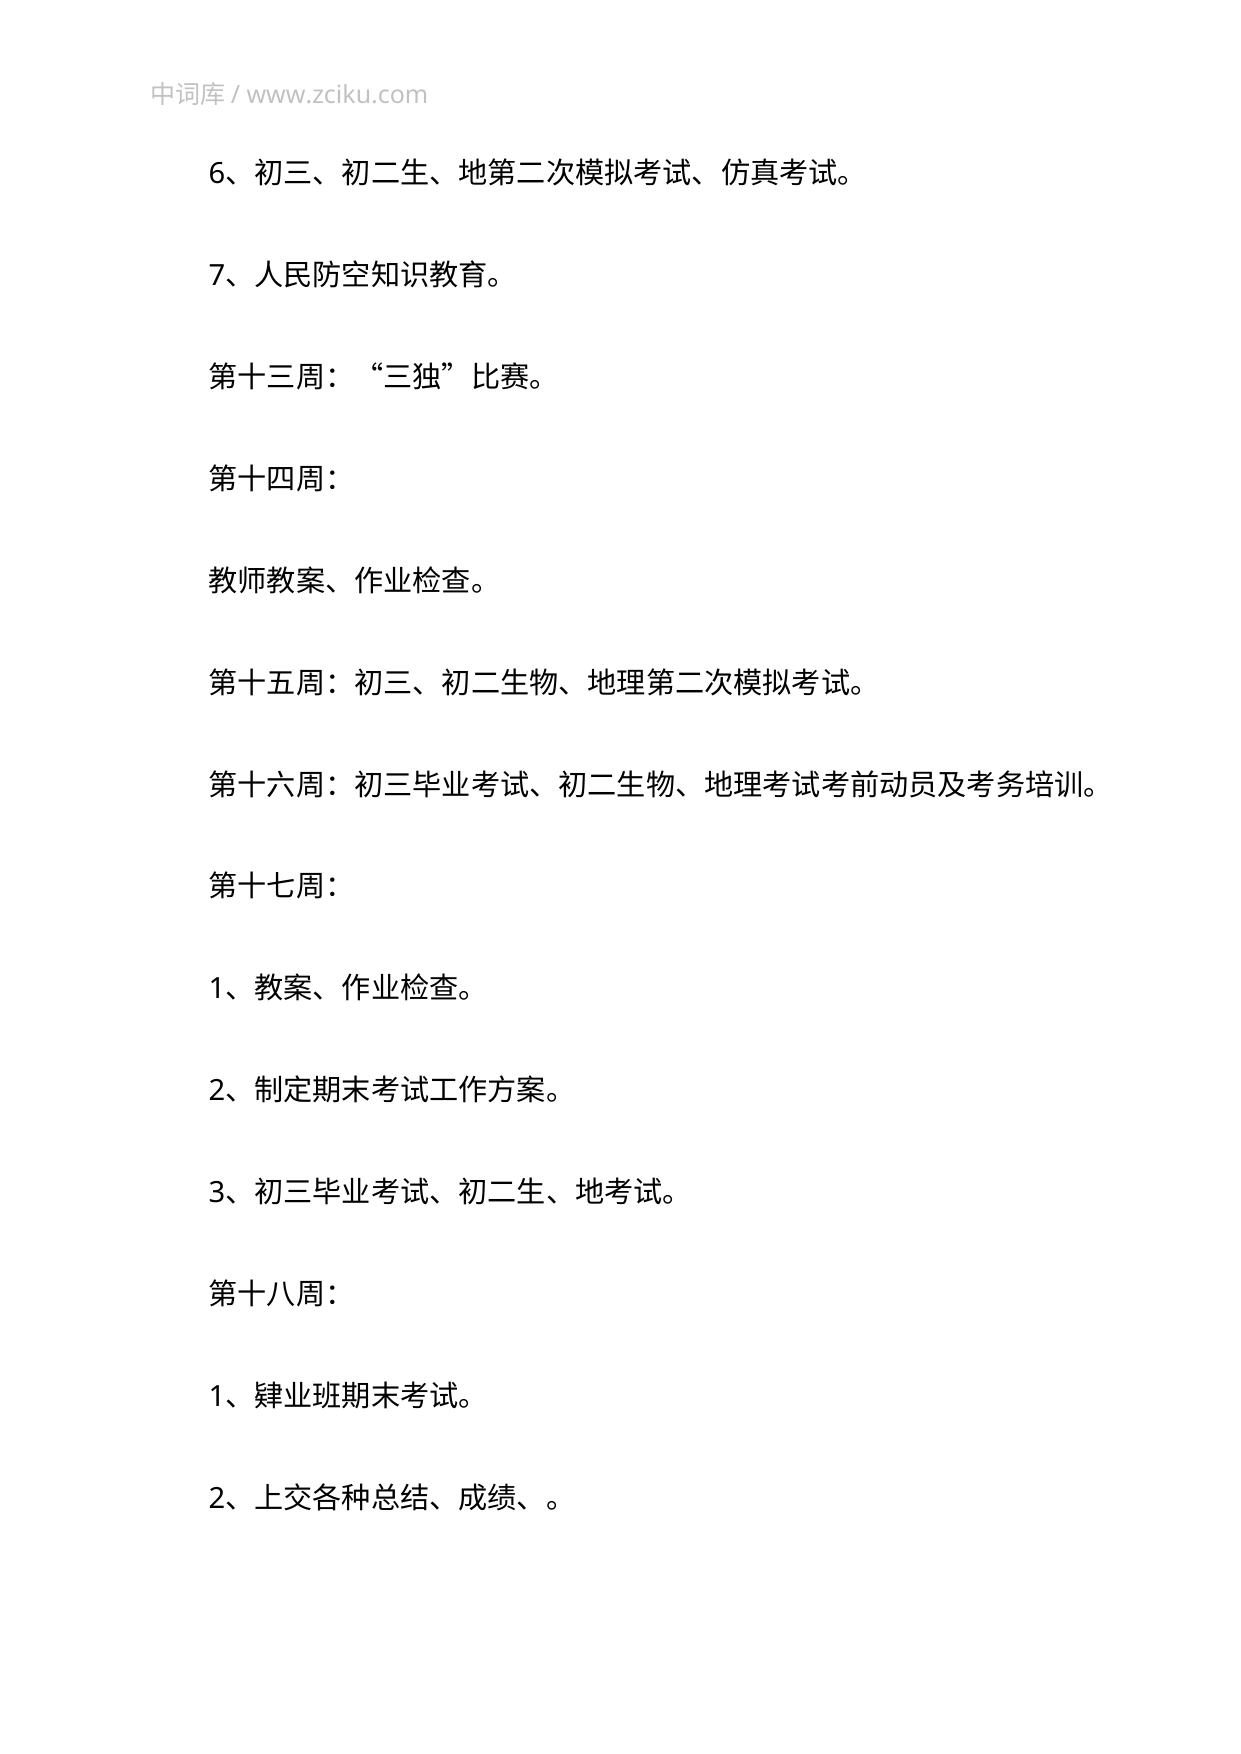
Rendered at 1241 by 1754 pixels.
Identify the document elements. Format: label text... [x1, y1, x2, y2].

text 第十三周：“三独”比赛。 [150, 354, 1090, 396]
text 7、人民防空知识教育。 [150, 252, 1090, 294]
text 第十七周： [150, 863, 1090, 905]
text 第十四周： [150, 456, 1090, 498]
text 2、上交各种总结、成绩、。 [150, 1474, 1090, 1517]
text 6、初三、初二生、地第二次模拟考试、仿真考试。 [150, 150, 1090, 192]
text 第十六周：初三毕业考试、初二生物、地理考试考前动员及考务培训。 [150, 761, 1090, 803]
text 2、制定期末考试工作方案。 [150, 1067, 1090, 1109]
text 3、初三毕业考试、初二生、地考试。 [150, 1168, 1090, 1211]
text 1、教案、作业检查。 [150, 964, 1090, 1007]
text 1、肄业班期末考试。 [150, 1372, 1090, 1415]
text 第十五周：初三、初二生物、地理第二次模拟考试。 [150, 659, 1090, 702]
text 教师教案、作业检查。 [150, 557, 1090, 600]
text 第十八周： [150, 1271, 1090, 1313]
